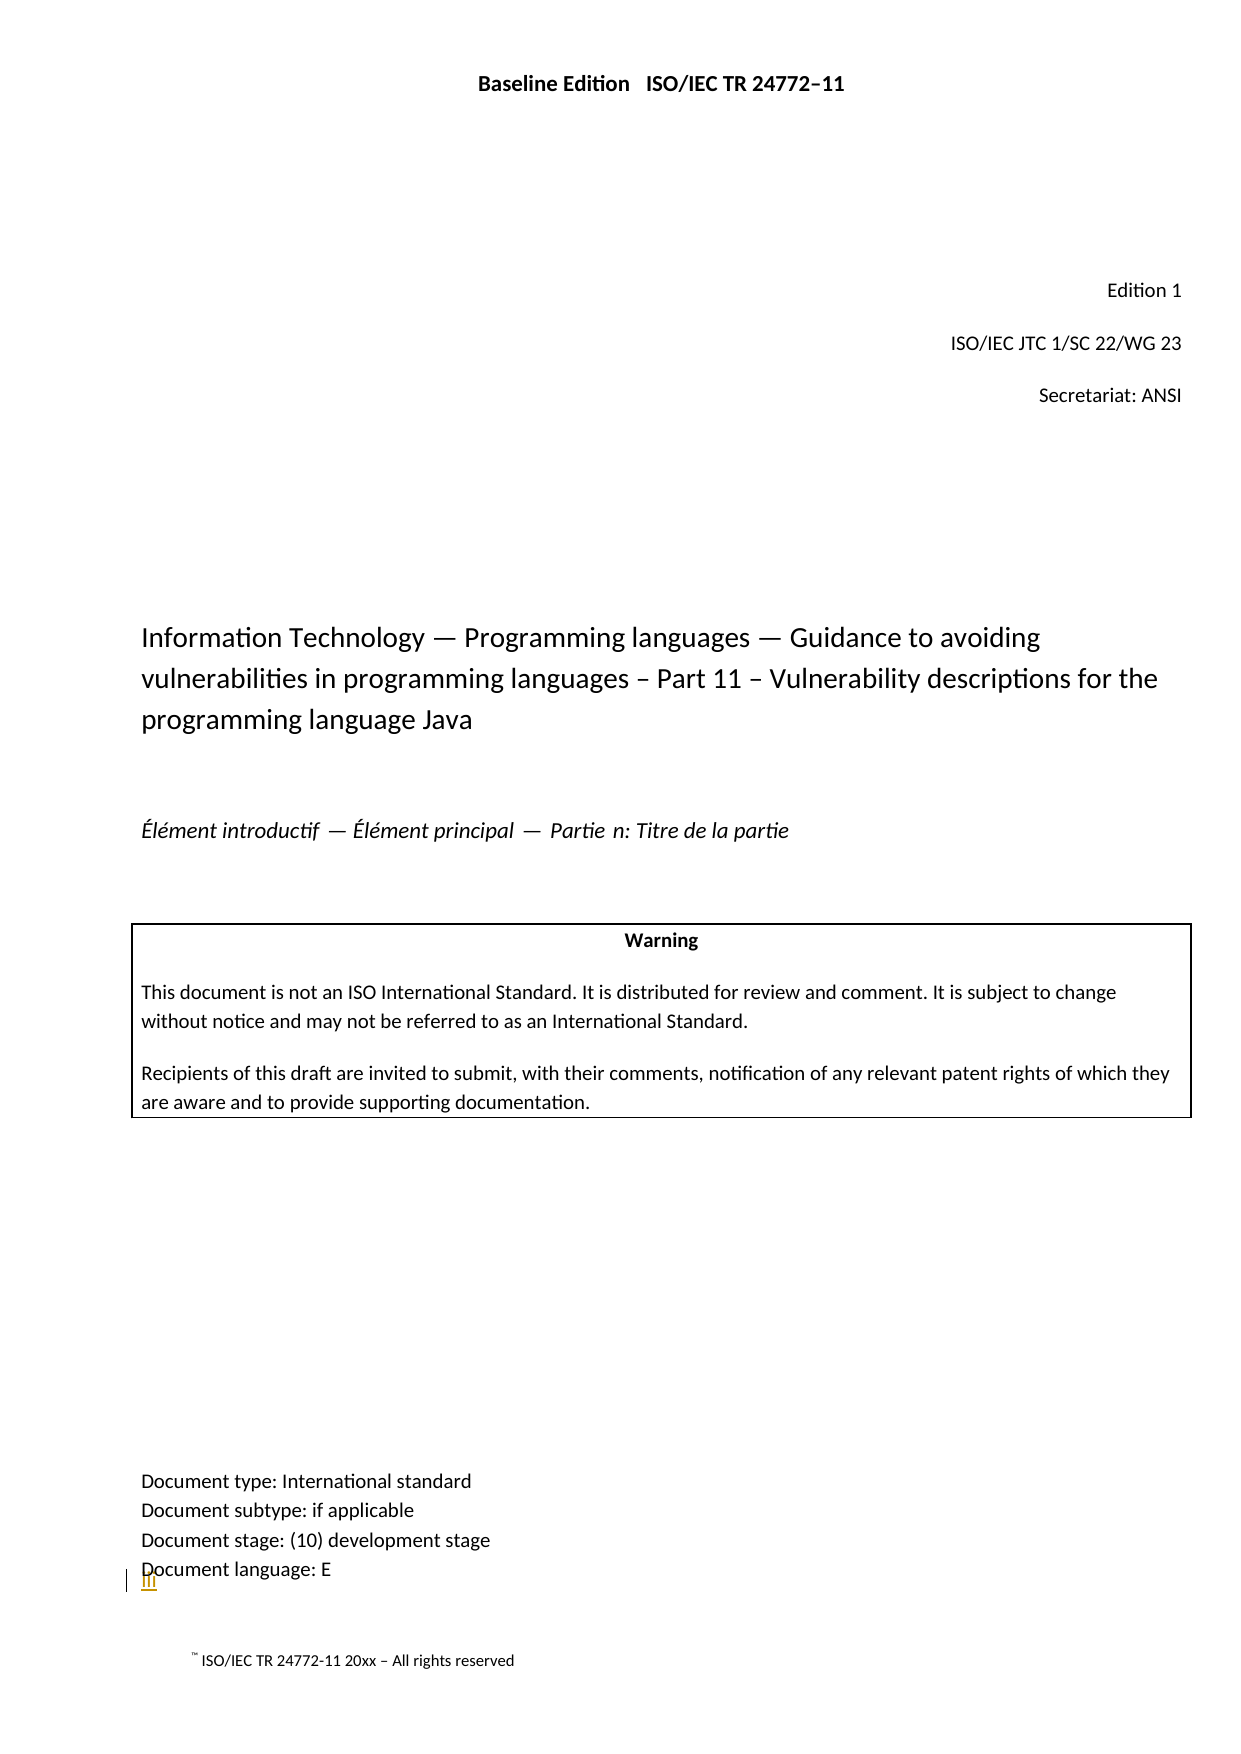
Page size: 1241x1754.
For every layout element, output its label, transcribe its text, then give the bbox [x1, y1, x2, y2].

text Secretariat: ANSI [141, 382, 1182, 407]
text Document language: E [141, 1556, 1182, 1581]
text This document is not an ISO International Standard. It is distributed for review and comment. It is subject to change without notice and may not be referred to as an International Standard. [133, 975, 1190, 1033]
text Document type: International standard [141, 1468, 1182, 1494]
text Élément introductif — Élément principal — Partie n: Titre de la partie [141, 816, 1182, 844]
text ISO/IEC JTC 1/SC 22/WG 23 [141, 330, 1182, 355]
text Warning [133, 925, 1190, 952]
text Recipients of this draft are invited to submit, with their comments, notification of any relevant patent rights of which they are aware and to provide supporting documentation. [133, 1057, 1190, 1117]
text Document subtype: if applicable [141, 1498, 1182, 1523]
text Edition 1 [141, 278, 1182, 303]
text Document stage: (10) development stage [141, 1527, 1182, 1552]
text Information Technology — Programming languages — Guidance to avoiding vulnerabilities in programming languages – Part 11 – Vulnerability descriptions for the programming language Java [141, 619, 1182, 737]
